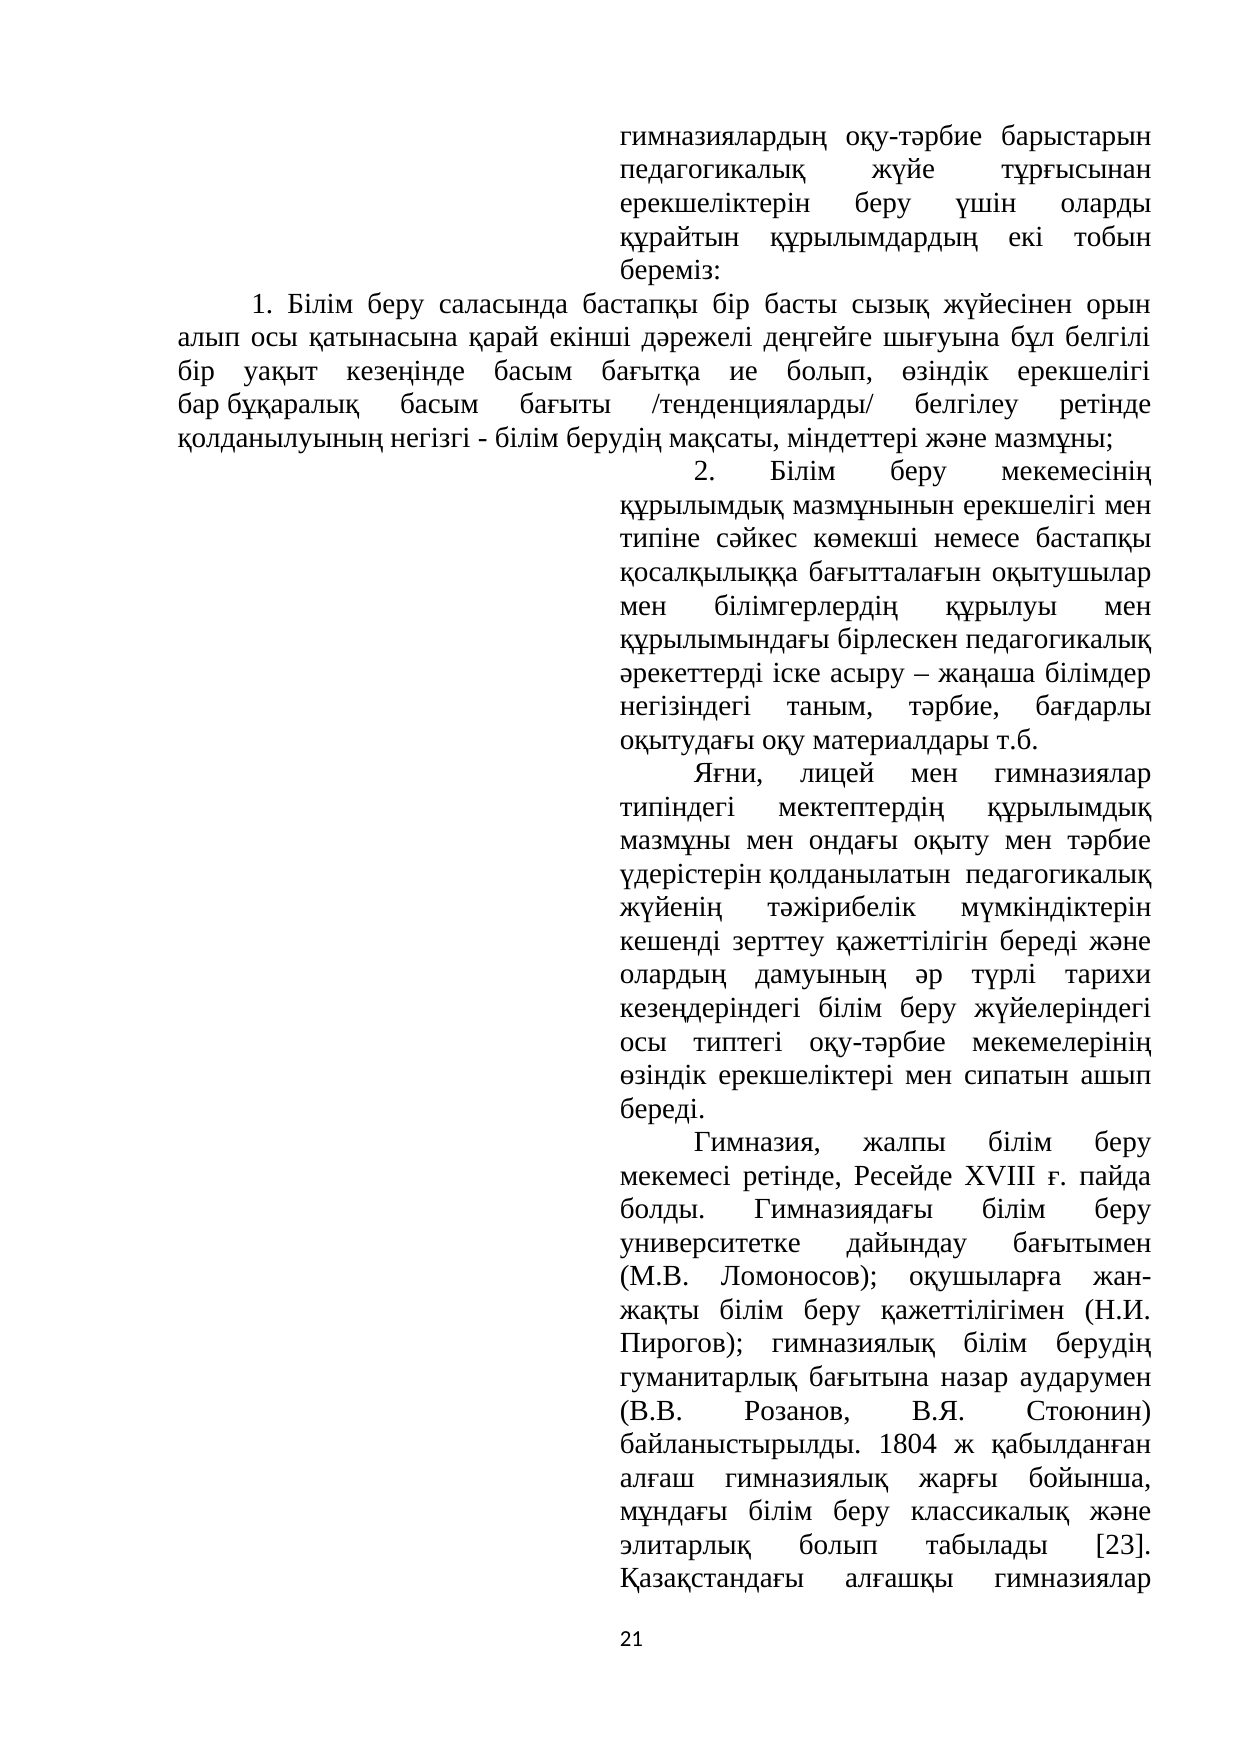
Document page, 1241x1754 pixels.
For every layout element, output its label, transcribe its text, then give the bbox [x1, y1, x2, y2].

text 1. Білім беру саласында бастапқы бір басты сызық жүйесінен орын алып осы қатынасына қарай екінші дәрежелі деңгейге шығуына бұл белгілі бір уақыт кезеңінде басым бағытқа ие болып, өзіндік ерекшелігі бар бұқаралық басым бағыты /тенденцияларды/ белгілеу ретінде қолданылуының негізгі - білім берудің мақсаты, міндеттері және мазмұны; [177, 286, 1152, 453]
text 2. Білім беру мекемесінің құрылымдық мазмұнынын ерекшелігі мен типіне сәйкес көмекші немесе бастапқы қосалқылыққа бағытталағын оқытушылар мен білімгерлердің құрылуы мен құрылымындағы бірлескен педагогикалық әрекеттерді іске асыру – жаңаша білімдер негізіндегі таным, тәрбие, бағдарлы оқытудағы оқу материалдары т.б. [619, 453, 1152, 755]
text Яғни, лицей мен гимназиялар типіндегі мектептердің құрылымдық мазмұны мен ондағы оқыту мен тәрбие үдерістерін қолданылатын педагогикалық жүйенің тәжірибелік мүмкіндіктерін кешенді зерттеу қажеттілігін береді және олардың дамуының әр түрлі тарихи кезеңдеріндегі білім беру жүйелеріндегі осы типтегі оқу-тәрбие мекемелерінің өзіндік ерекшеліктері мен сипатын ашып береді. [619, 755, 1152, 1124]
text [619, 118, 1152, 286]
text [619, 1124, 1152, 1594]
